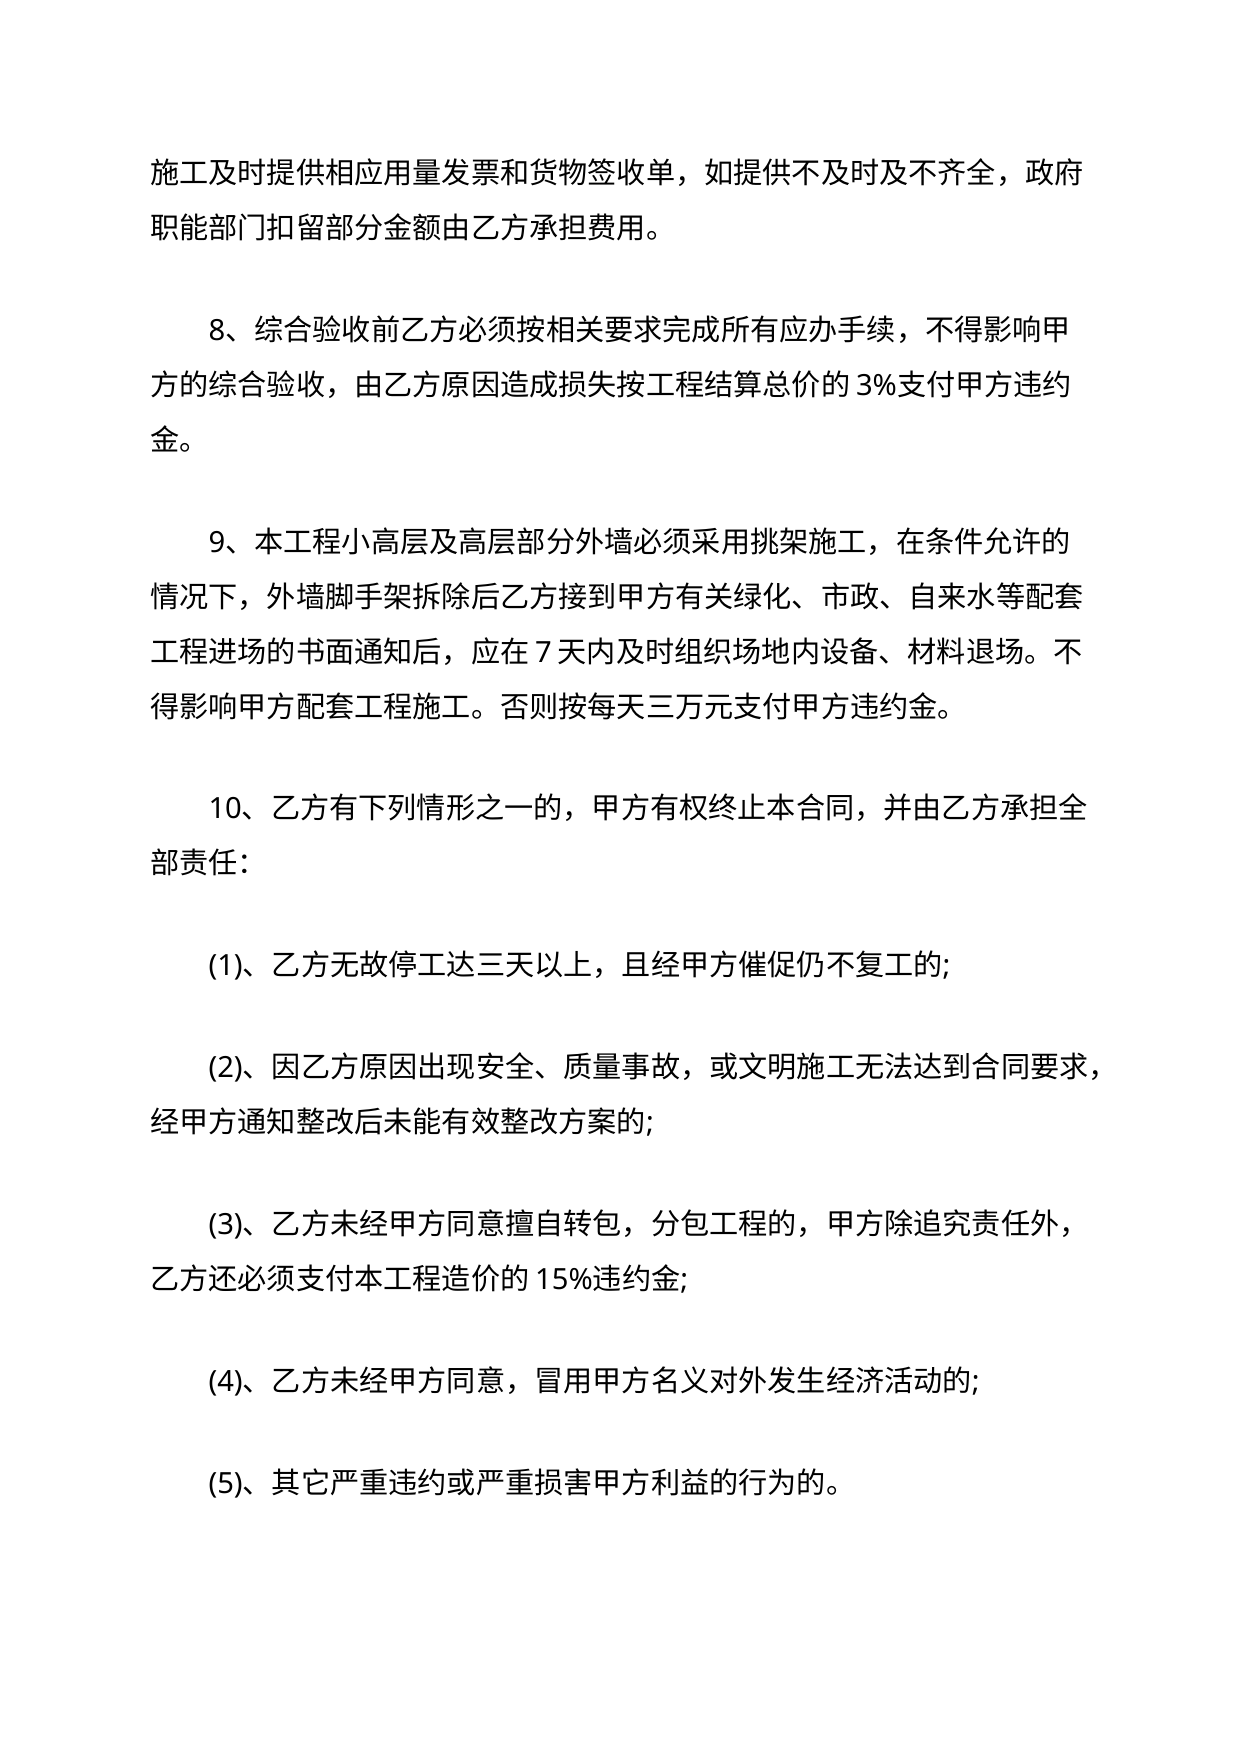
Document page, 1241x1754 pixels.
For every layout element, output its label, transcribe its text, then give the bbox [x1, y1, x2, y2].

text (1)、乙方无故停工达三天以上，且经甲方催促仍不复工的; [150, 942, 1090, 984]
text (4)、乙方未经甲方同意，冒用甲方名义对外发生经济活动的; [150, 1358, 1090, 1400]
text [150, 150, 1090, 247]
text 9、本工程小高层及高层部分外墙必须采用挑架施工，在条件允许的情况下，外墙脚手架拆除后乙方接到甲方有关绿化、市政、自来水等配套工程进场的书面通知后，应在7天内及时组织场地内设备、材料退场。不得影响甲方配套工程施工。否则按每天三万元支付甲方违约金。 [150, 518, 1090, 726]
text 8、综合验收前乙方必须按相关要求完成所有应办手续，不得影响甲方的综合验收，由乙方原因造成损失按工程结算总价的3%支付甲方违约金。 [150, 307, 1090, 459]
text 10、乙方有下列情形之一的，甲方有权终止本合同，并由乙方承担全部责任： [150, 785, 1090, 882]
text (2)、因乙方原因出现安全、质量事故，或文明施工无法达到合同要求，经甲方通知整改后未能有效整改方案的; [150, 1044, 1090, 1141]
text (3)、乙方未经甲方同意擅自转包，分包工程的，甲方除追究责任外，乙方还必须支付本工程造价的15%违约金; [150, 1201, 1090, 1298]
text (5)、其它严重违约或严重损害甲方利益的行为的。 [150, 1460, 1090, 1502]
